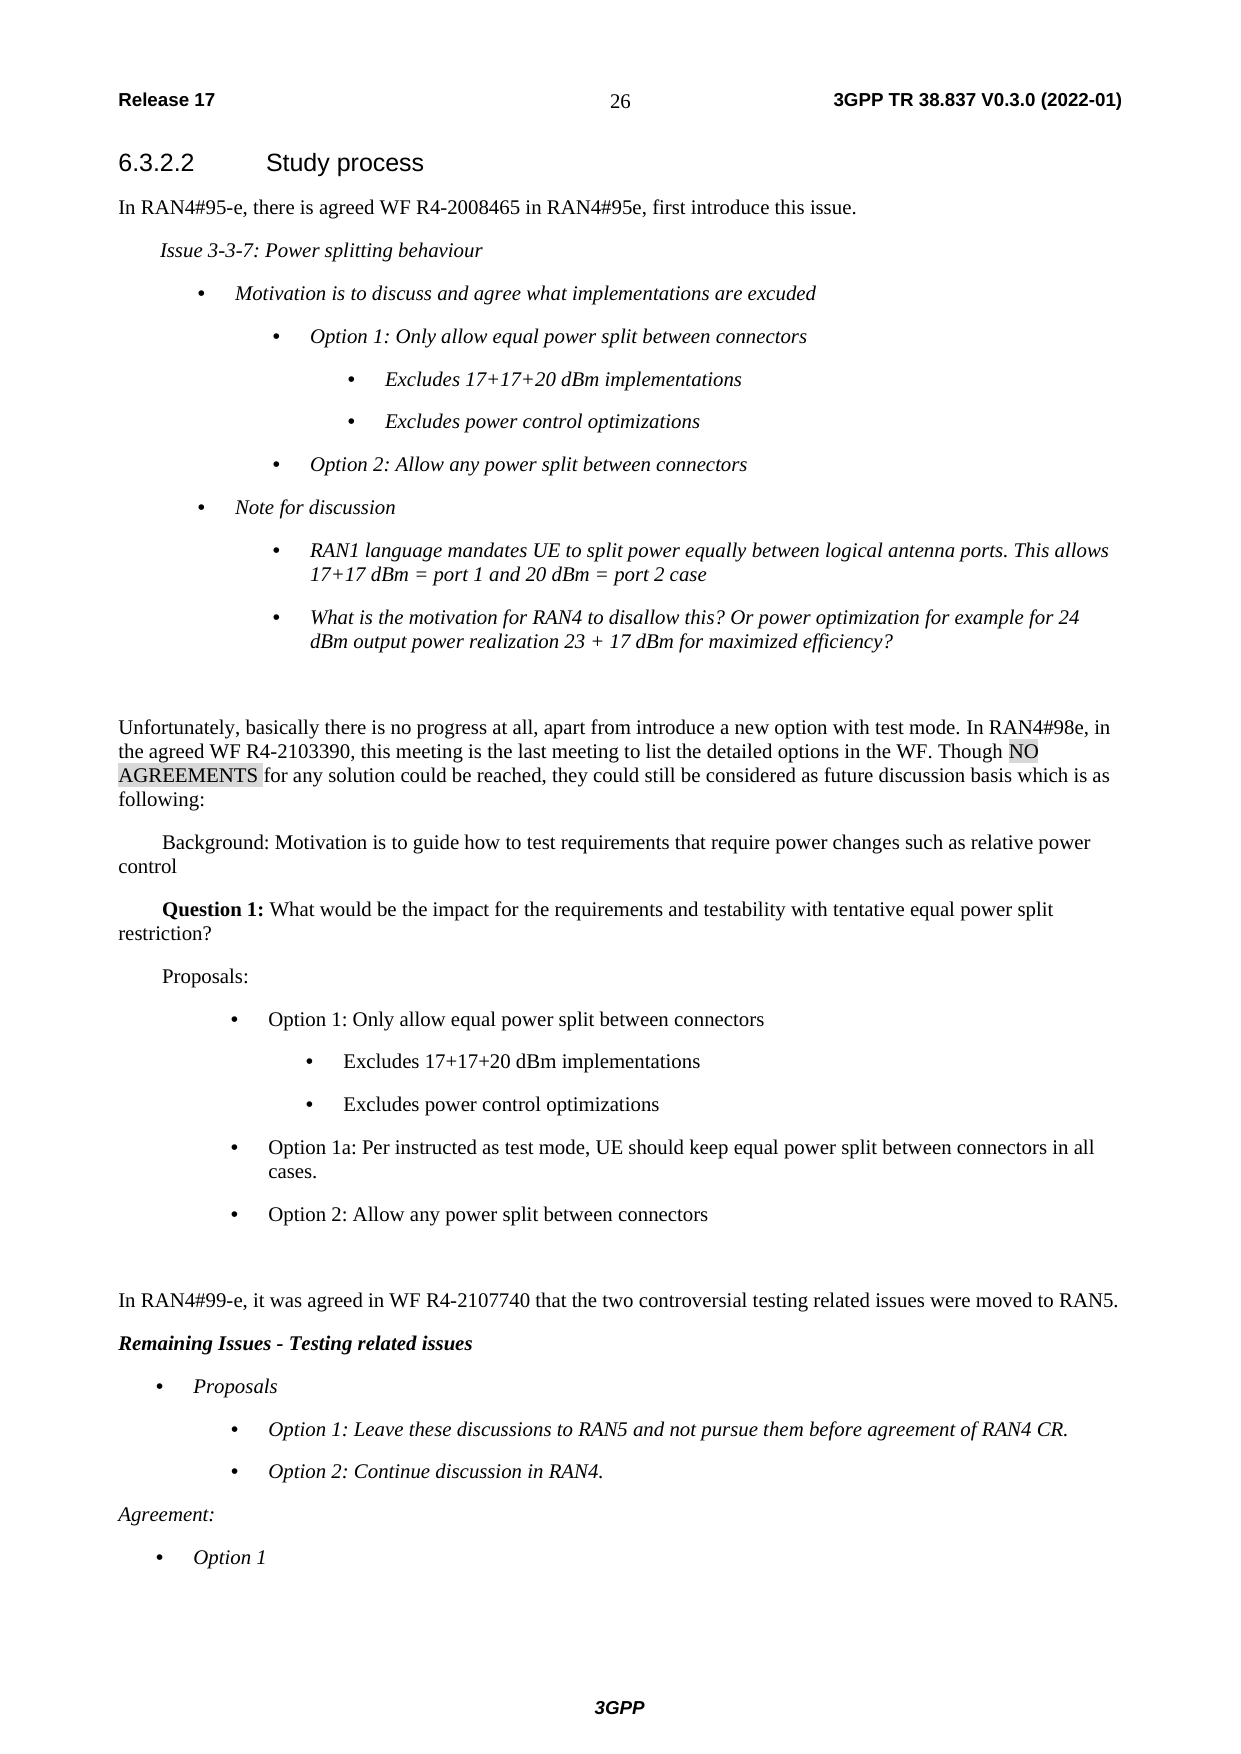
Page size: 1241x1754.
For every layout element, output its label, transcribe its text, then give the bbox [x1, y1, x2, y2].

list Proposals [156, 1373, 1122, 1398]
list Motivation is to discuss and agree what implementations are excuded [197, 281, 1122, 305]
text Proposals: [118, 964, 1122, 988]
list Excludes 17+17+20 dBm implementations [306, 1049, 1122, 1073]
list Option 1: Only allow equal power split between connectors [272, 323, 1122, 348]
list What is the motivation for RAN4 to disallow this? Or power optimization for example for 24 dBm output power realization 23 + 17 dBm for maximized efficiency? [272, 605, 1122, 653]
subtitle 6.3.2.2 Study process [118, 147, 1122, 176]
list Excludes 17+17+20 dBm implementations [347, 366, 1122, 391]
list Option 1 [156, 1545, 1122, 1569]
list Option 2: Continue discussion in RAN4. [231, 1459, 1122, 1483]
list RAN1 language mandates UE to split power equally between logical antenna ports. This allows 17+17 dBm = port 1 and 20 dBm = port 2 case [272, 538, 1122, 586]
text Unfortunately, basically there is no progress at all, apart from introduce a new option with test mode. In RAN4#98e, in the agreed WF R4-2103390, this meeting is the last meeting to list the detailed options in the WF. Though NO AGREEMENTS for any solution could be reached, they could still be considered as future discussion basis which is as following: [118, 715, 1122, 811]
list Option 1: Leave these discussions to RAN5 and not pursue them before agreement of RAN4 CR. [231, 1416, 1122, 1441]
list Excludes power control optimizations [306, 1092, 1122, 1116]
text Issue 3-3-7: Power splitting behaviour [160, 238, 1122, 262]
list Option 2: Allow any power split between connectors [231, 1202, 1122, 1226]
text Background: Motivation is to guide how to test requirements that require power changes such as relative power control [118, 830, 1122, 878]
list Option 1a: Per instructed as test mode, UE should keep equal power split between connectors in all cases. [231, 1135, 1122, 1183]
list Note for discussion [197, 495, 1122, 519]
text In RAN4#99-e, it was agreed in WF R4-2107740 that the two controversial testing related issues were moved to RAN5. [118, 1288, 1122, 1312]
text Agreement: [118, 1502, 1122, 1526]
text In RAN4#95-e, there is agreed WF R4-2008465 in RAN4#95e, first introduce this issue. [118, 195, 1122, 219]
list Option 1: Only allow equal power split between connectors [231, 1006, 1122, 1031]
text Remaining Issues - Testing related issues [118, 1331, 1122, 1355]
text Question 1: What would be the impact for the requirements and testability with tentative equal power split restriction? [118, 897, 1122, 945]
list Excludes power control optimizations [347, 409, 1122, 433]
list Option 2: Allow any power split between connectors [272, 452, 1122, 476]
